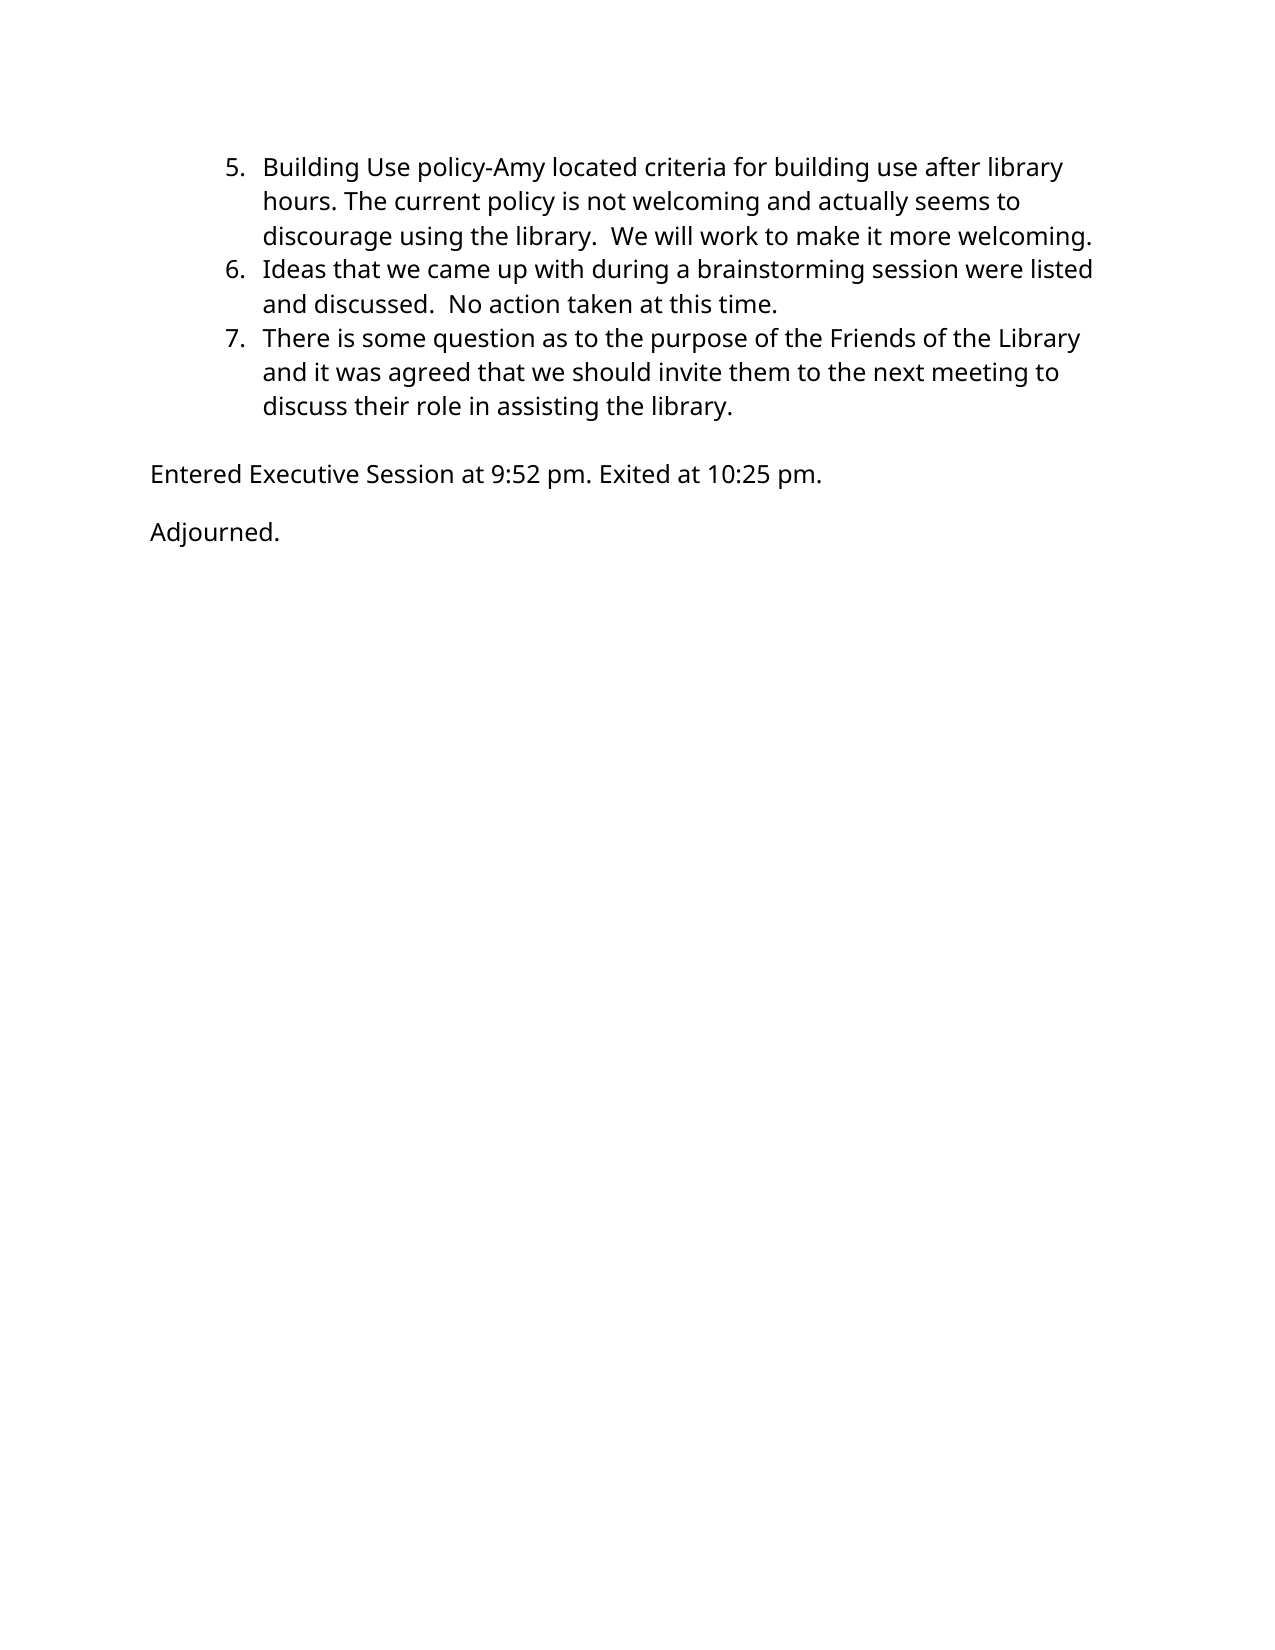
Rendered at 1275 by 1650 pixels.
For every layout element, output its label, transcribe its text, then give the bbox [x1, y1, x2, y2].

text Entered Executive Session at 9:52 pm. Exited at 10:25 pm. [150, 457, 1125, 491]
list Building Use policy-Amy located criteria for building use after library hours. The current policy is not welcoming and actually seems to discourage using the library. We will work to make it more welcoming. [225, 150, 1125, 252]
text Adjourned. [150, 515, 1125, 549]
list There is some question as to the purpose of the Friends of the Library and it was agreed that we should invite them to the next meeting to discuss their role in assisting the library. [225, 320, 1125, 422]
list Ideas that we came up with during a brainstorming session were listed and discussed. No action taken at this time. [225, 252, 1125, 320]
